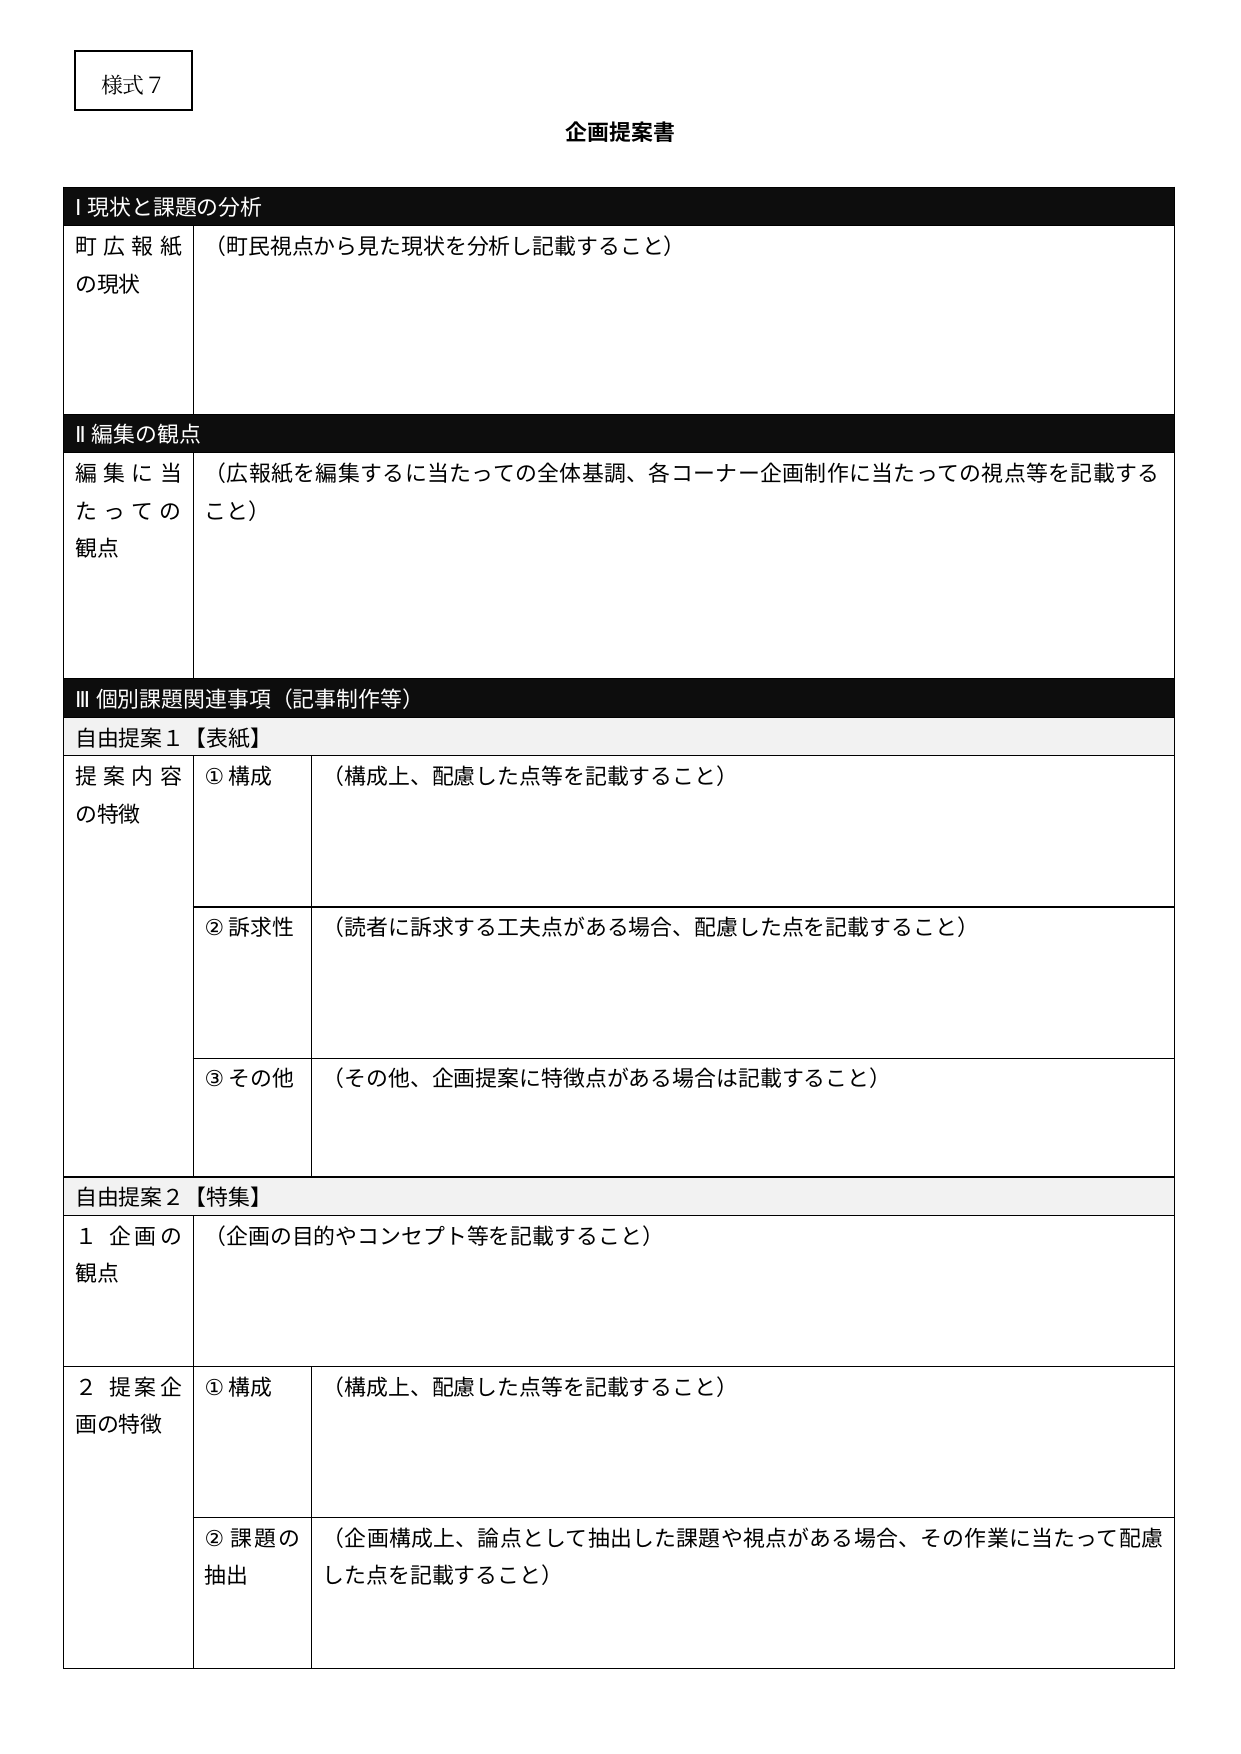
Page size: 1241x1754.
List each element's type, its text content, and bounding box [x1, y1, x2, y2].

table_cell （企画構成上、論点として抽出した課題や視点がある場合、その作業に当たって配慮した点を記載すること） [312, 1518, 1174, 1668]
table_cell （読者に訴求する工夫点がある場合、配慮した点を記載すること） [312, 908, 1174, 1057]
table_cell Ⅲ 個別課題関連事項（記事制作等） [64, 679, 1174, 717]
table_cell ②課題の抽出 [194, 1518, 311, 1668]
table_cell ２ 提案企画の特徴 [64, 1367, 193, 1668]
table_cell （その他、企画提案に特徴点がある場合は記載すること） [312, 1059, 1174, 1176]
table_cell １ 企画の観点 [64, 1216, 193, 1366]
table_cell （構成上、配慮した点等を記載すること） [312, 1367, 1174, 1517]
text 企画提案書 [75, 112, 1165, 149]
table_cell ②訴求性 [194, 908, 311, 1057]
table_cell （広報紙を編集するに当たっての全体基調、各コーナー企画制作に当たっての視点等を記載すること） [194, 453, 1174, 678]
table_cell Ⅱ 編集の観点 [64, 415, 1174, 452]
table_cell 自由提案２【特集】 [64, 1178, 1174, 1215]
table_cell 自由提案１【表紙】 [64, 718, 1174, 755]
table_cell ③その他 [194, 1059, 311, 1176]
table_cell ①構成 [194, 756, 311, 906]
table_cell （構成上、配慮した点等を記載すること） [312, 756, 1174, 906]
table_cell （企画の目的やコンセプト等を記載すること） [194, 1216, 1174, 1366]
table_cell （町民視点から見た現状を分析し記載すること） [194, 226, 1174, 414]
table_cell 町広報紙の現状 [64, 226, 193, 414]
table_cell 編集に当たっての観点 [64, 453, 193, 678]
table_cell 提案内容の特徴 [64, 756, 193, 1176]
table_cell ①構成 [194, 1367, 311, 1517]
table_header Ⅰ 現状と課題の分析 [64, 188, 1174, 225]
